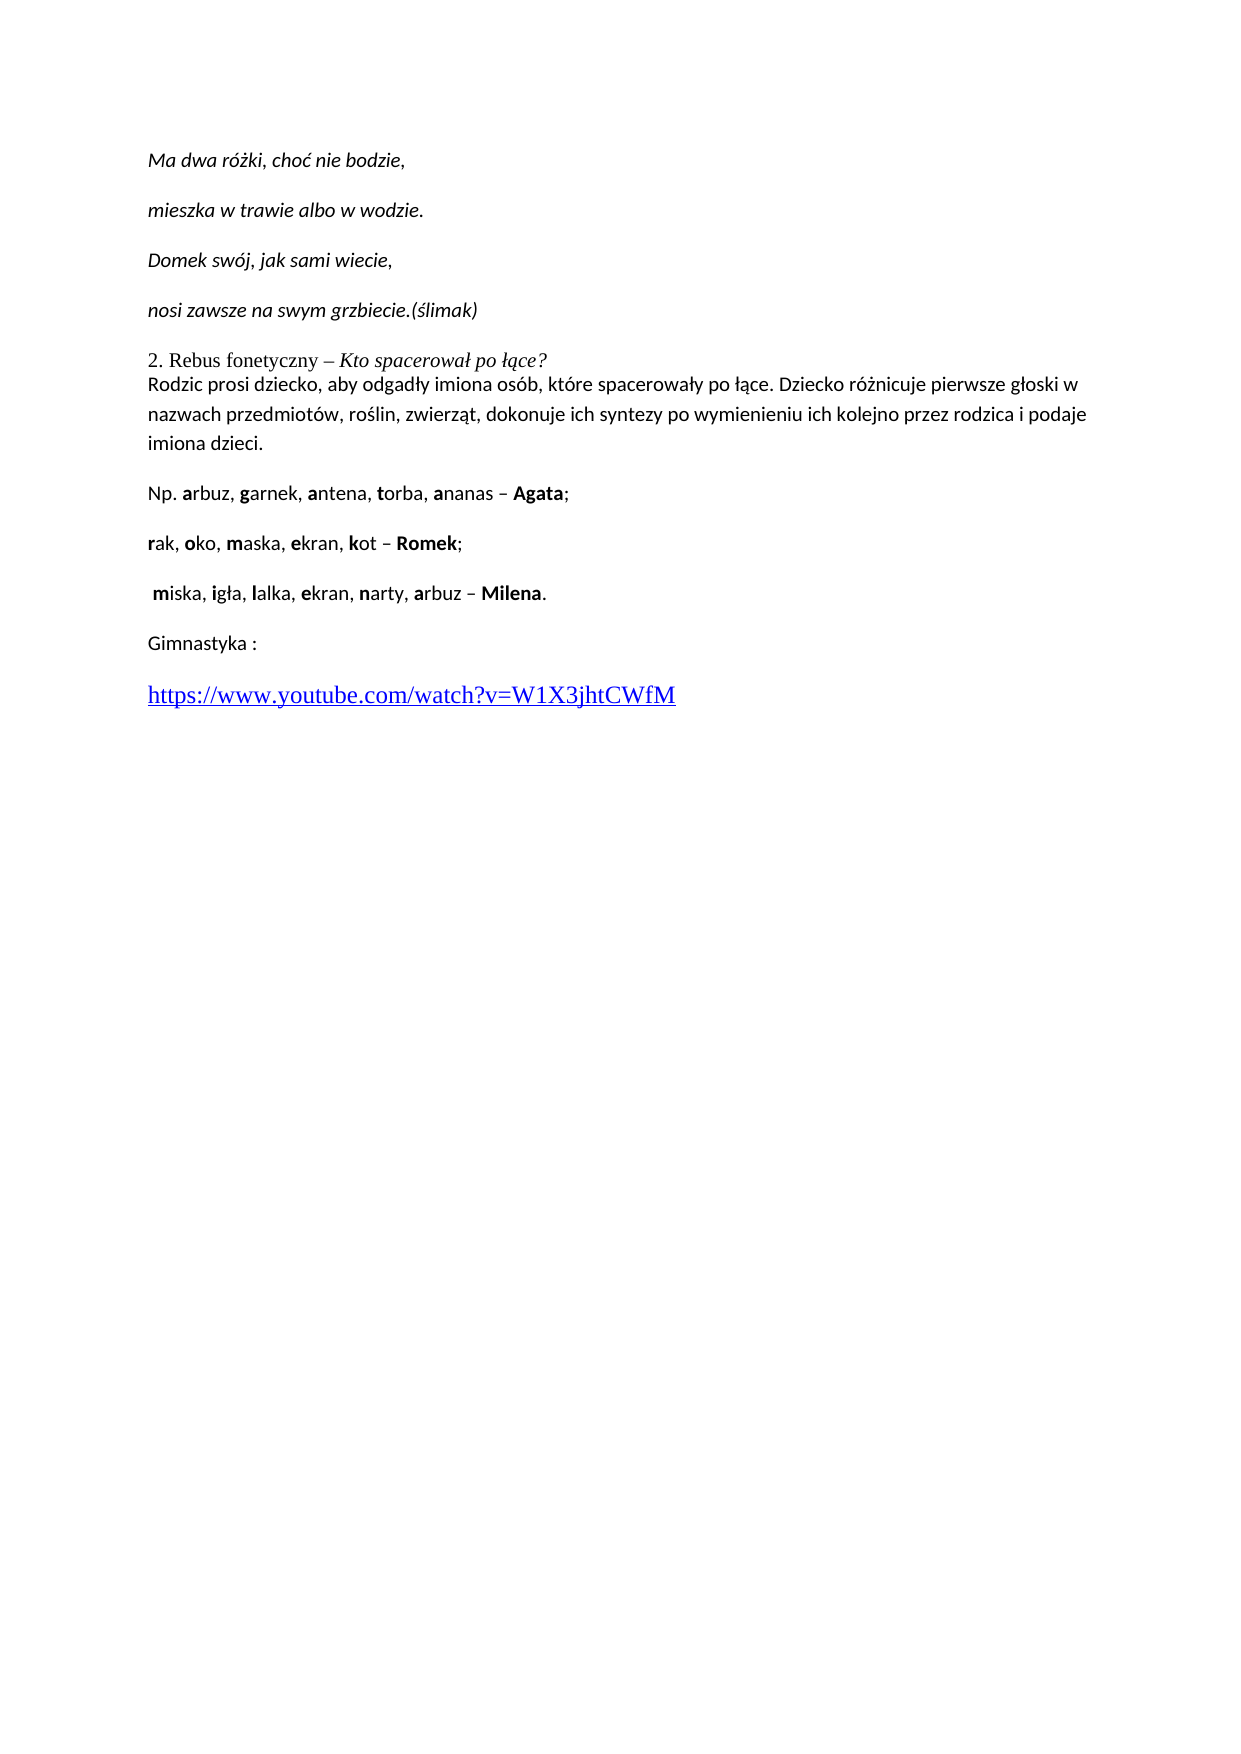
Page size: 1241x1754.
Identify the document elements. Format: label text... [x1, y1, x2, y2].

text https://www.youtube.com/watch?v=W1X3jhtCWfM [148, 680, 1093, 709]
text Domek swój, jak sami wiecie, [148, 248, 1093, 273]
text Gimnastyka : [148, 630, 1093, 655]
text Ma dwa różki, choć nie bodzie, [148, 148, 1093, 173]
text 2. Rebus fonetyczny – Kto spacerował po łące? [148, 348, 1093, 372]
text nosi zawsze na swym grzbiecie.(ślimak) [148, 298, 1093, 323]
text mieszka w trawie albo w wodzie. [148, 198, 1093, 223]
text miska, igła, lalka, ekran, narty, arbuz – Milena. [148, 580, 1093, 605]
text Rodzic prosi dziecko, aby odgadły imiona osób, które spacerowały po łące. Dziecko różnicuje pierwsze głoski w nazwach przedmiotów, roślin, zwierząt, dokonuje ich syntezy po wymienieniu ich kolejno przez rodzica i podaje imiona dzieci. [148, 372, 1093, 455]
text Np. arbuz, garnek, antena, torba, ananas – Agata; [148, 480, 1093, 505]
text rak, oko, maska, ekran, kot – Romek; [148, 530, 1093, 555]
